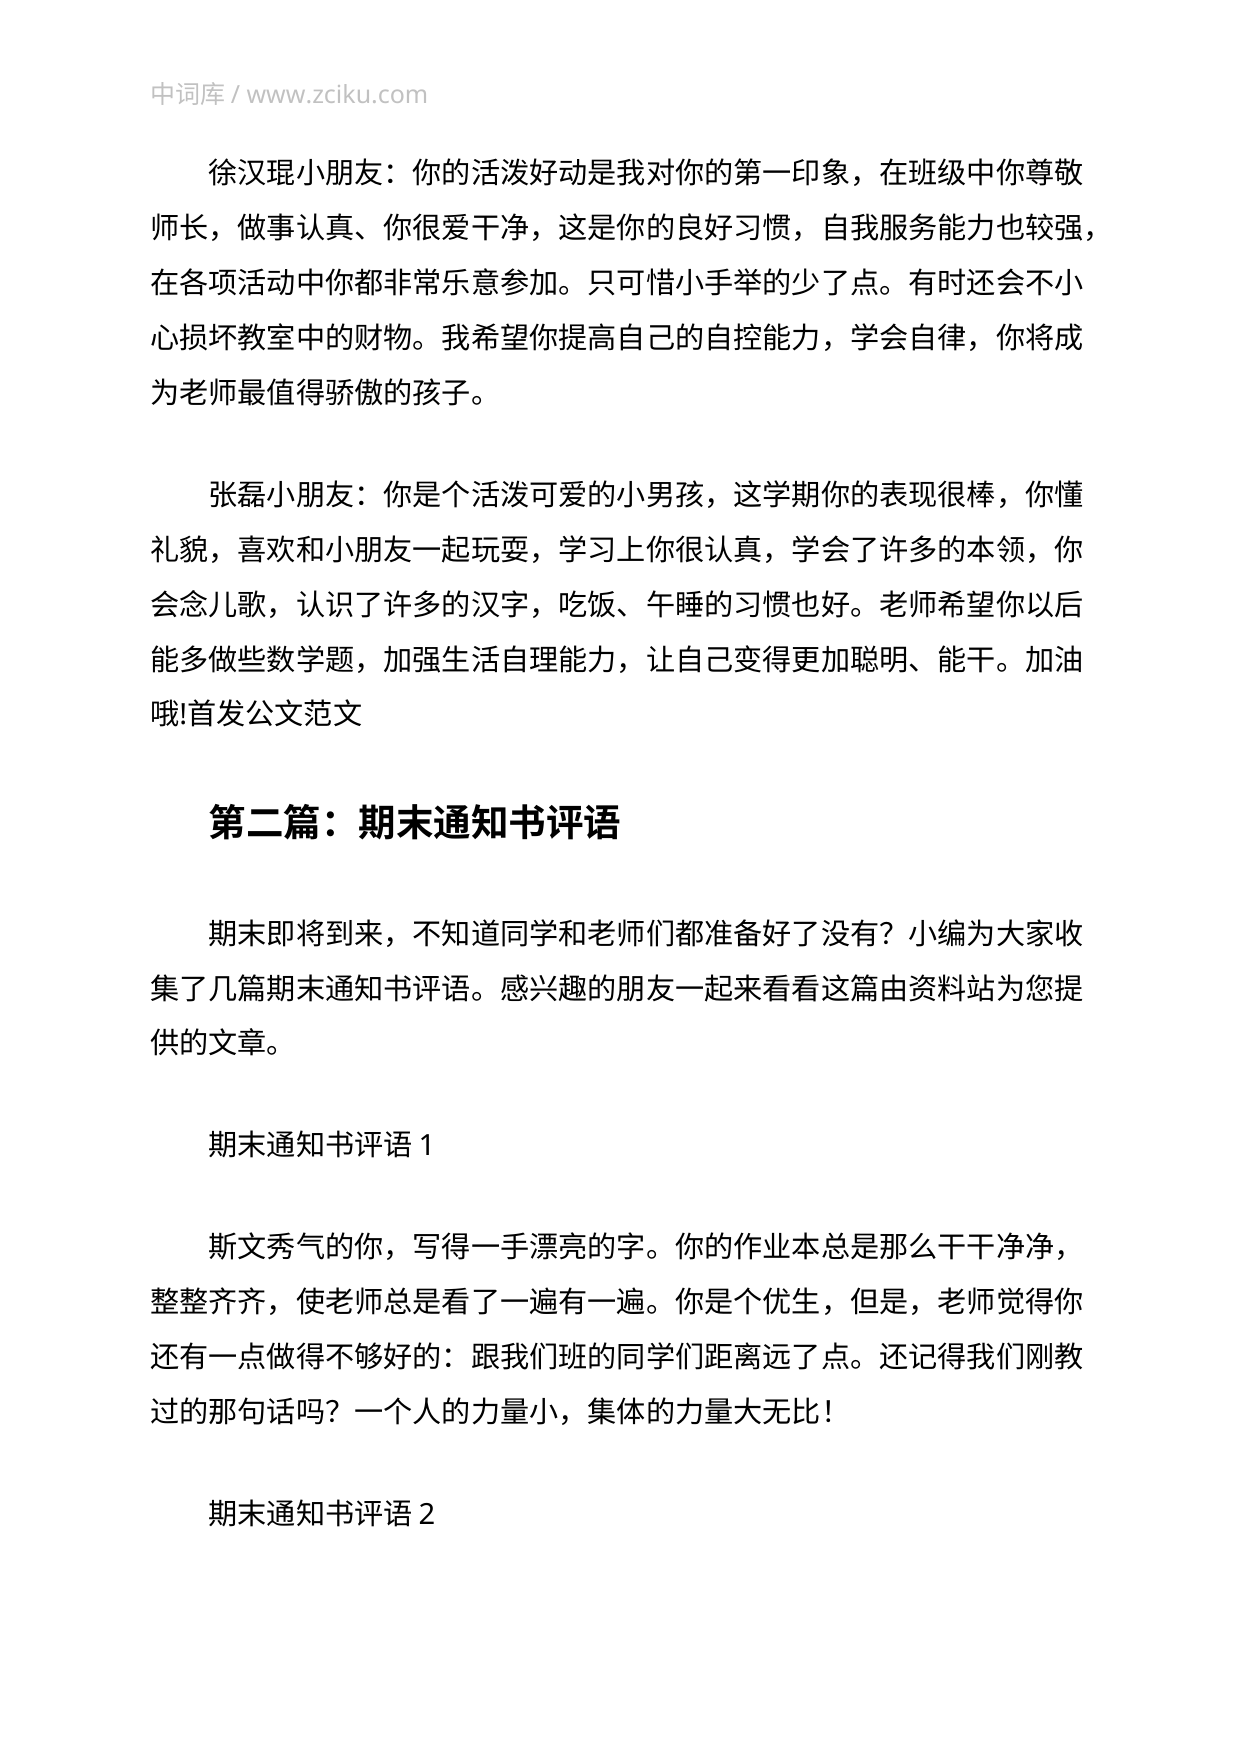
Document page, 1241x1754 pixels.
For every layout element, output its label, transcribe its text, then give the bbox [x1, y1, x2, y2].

text 徐汉琨小朋友：你的活泼好动是我对你的第一印象，在班级中你尊敬师长，做事认真、你很爱干净，这是你的良好习惯，自我服务能力也较强，在各项活动中你都非常乐意参加。只可惜小手举的少了点。有时还会不小心损坏教室中的财物。我希望你提高自己的自控能力，学会自律，你将成为老师最值得骄傲的孩子。 [150, 150, 1090, 412]
text 斯文秀气的你，写得一手漂亮的字。你的作业本总是那么干干净净，整整齐齐，使老师总是看了一遍有一遍。你是个优生，但是，老师觉得你还有一点做得不够好的：跟我们班的同学们距离远了点。还记得我们刚教过的那句话吗？一个人的力量小，集体的力量大无比！ [150, 1224, 1090, 1431]
text 张磊小朋友：你是个活泼可爱的小男孩，这学期你的表现很棒，你懂礼貌，喜欢和小朋友一起玩耍，学习上你很认真，学会了许多的本领，你会念儿歌，认识了许多的汉字，吃饭、午睡的习惯也好。老师希望你以后能多做些数学题，加强生活自理能力，让自己变得更加聪明、能干。加油哦!首发公文范文 [150, 471, 1090, 733]
text 期末通知书评语2 [150, 1490, 1090, 1533]
text 期末即将到来，不知道同学和老师们都准备好了没有？小编为大家收集了几篇期末通知书评语。感兴趣的朋友一起来看看这篇由资料站为您提供的文章。 [150, 910, 1090, 1062]
text 期末通知书评语1 [150, 1122, 1090, 1164]
text 第二篇：期末通知书评语 [150, 793, 1090, 847]
